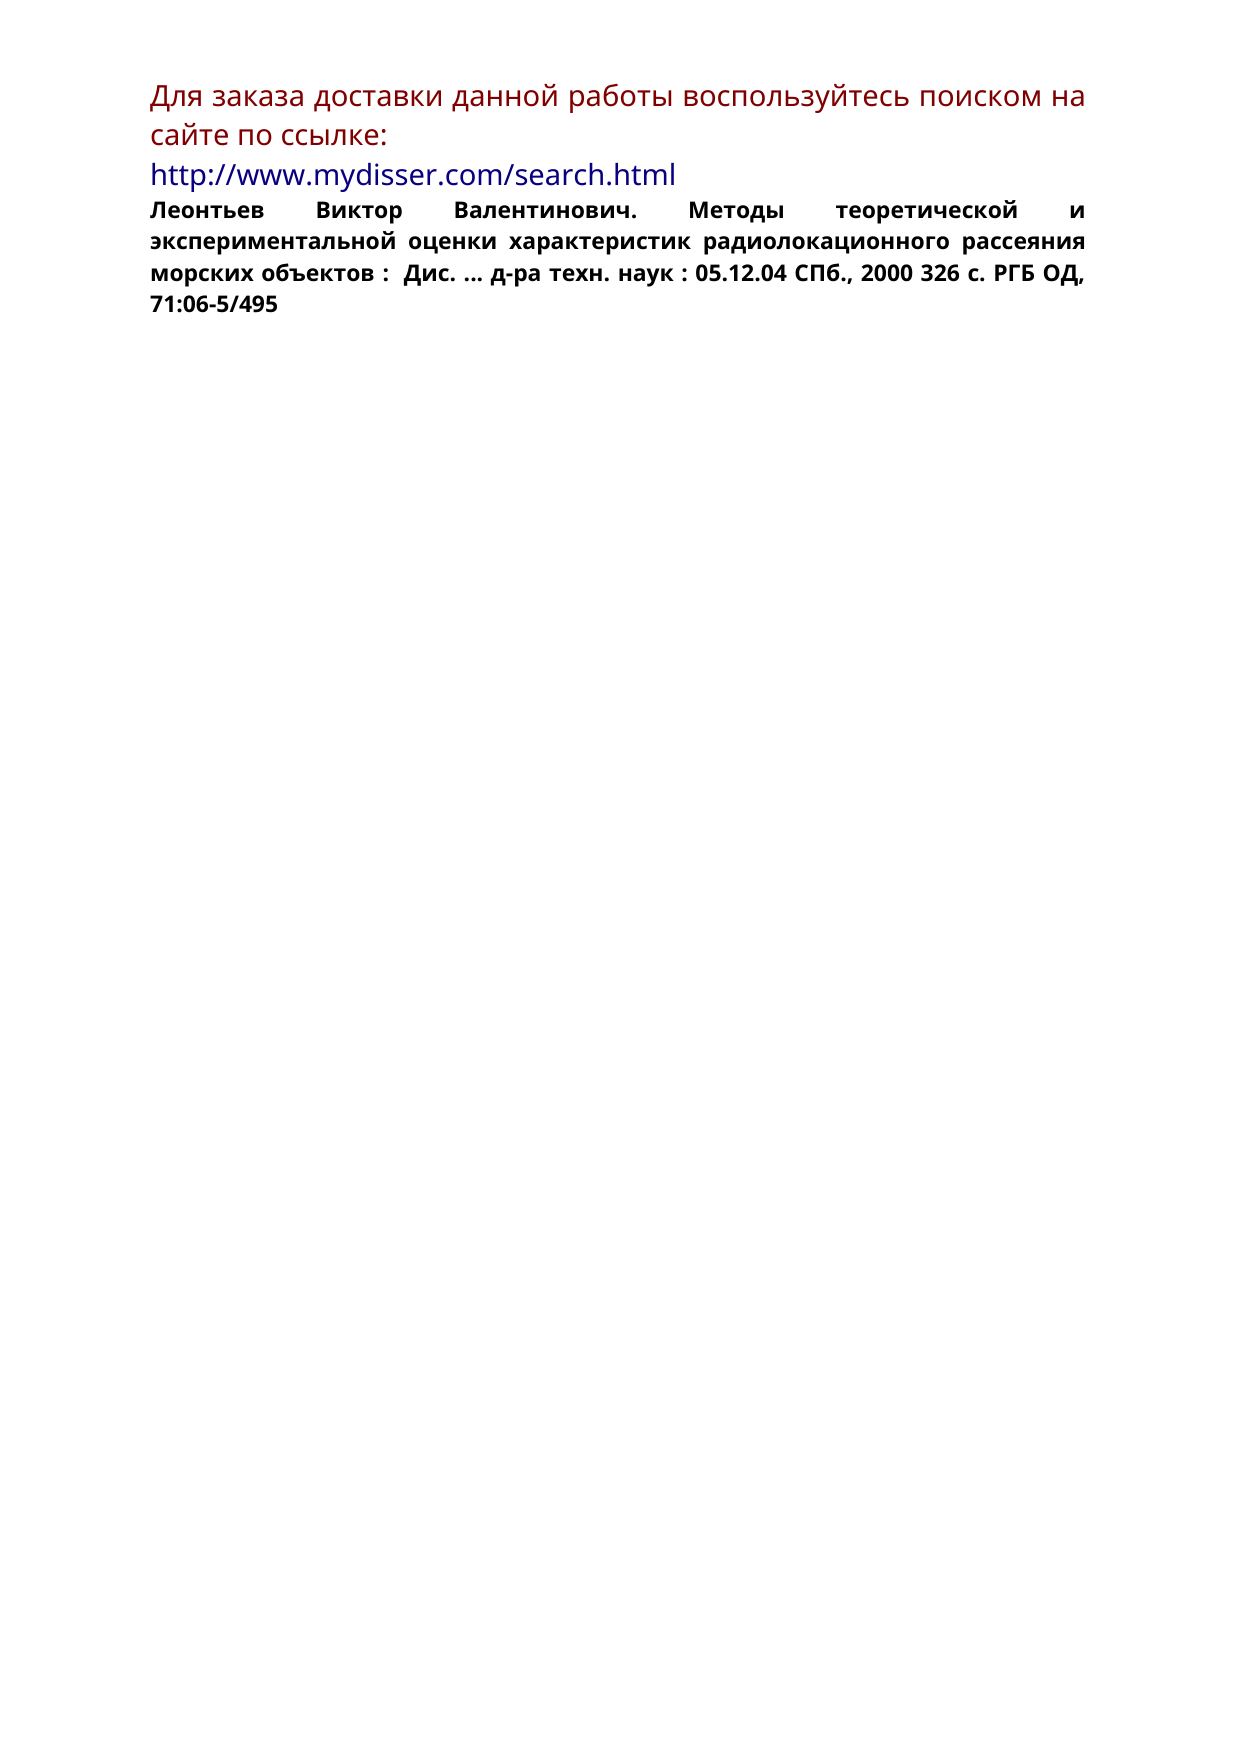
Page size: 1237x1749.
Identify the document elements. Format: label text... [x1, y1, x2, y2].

text Леонтьев Виктор Валентинович. Методы теоретической и экспериментальной оценки характеристик радиолокационного рассеяния морских объектов : Дис. ... д-ра техн. наук : 05.12.04 СПб., 2000 326 с. РГБ ОД, 71:06-5/495 [150, 194, 1086, 319]
